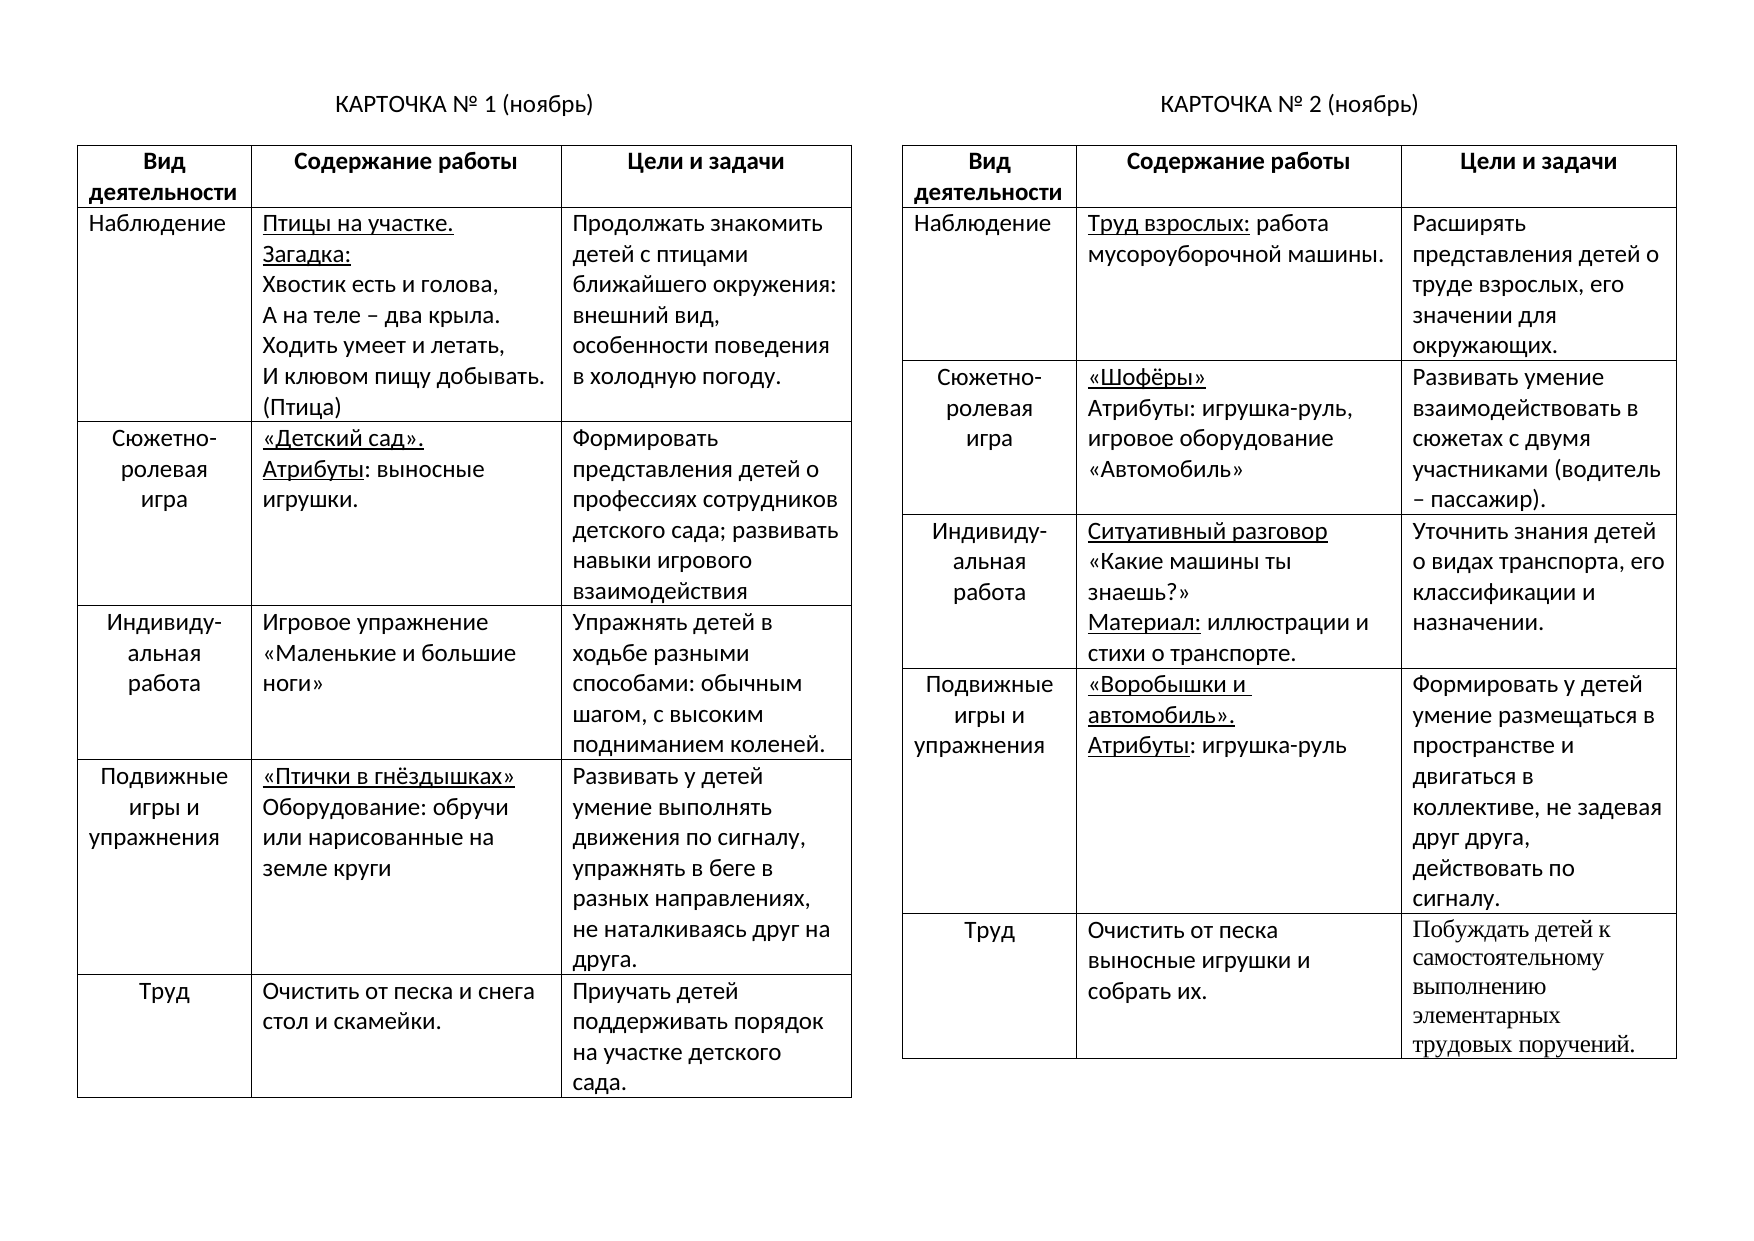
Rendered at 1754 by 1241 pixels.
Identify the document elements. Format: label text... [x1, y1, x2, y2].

table_cell Расширять представления детей о труде взрослых, его значении для окружающих. [1402, 208, 1676, 360]
table_cell Труд [78, 975, 251, 1097]
table_cell «Шофёры» Атрибуты: игрушка-руль, игровое оборудование «Автомобиль» [1077, 361, 1401, 514]
table_cell Индивиду-альная работа [903, 515, 1076, 667]
table_cell Очистить от песка и снега стол и скамейки. [252, 975, 561, 1097]
table_cell Труд [903, 914, 1076, 1057]
table_header Вид деятельности [903, 146, 1076, 207]
table_cell Сюжетно- ролевая игра [903, 361, 1076, 514]
table_cell Приучать детей поддерживать порядок на участке детского сада. [562, 975, 851, 1097]
table_header Содержание работы [252, 146, 561, 207]
table_cell Формировать представления детей о профессиях сотрудников детского сада; развивать навыки игрового взаимодействия [562, 422, 851, 605]
table_cell Развивать умение взаимодействовать в сюжетах с двумя участниками (водитель – пассажир). [1402, 361, 1676, 514]
text КАРТОЧКА № 2 (ноябрь) [914, 89, 1665, 119]
table_cell Развивать у детей умение выполнять движения по сигналу, упражнять в беге в разных направлениях, не наталкиваясь друг на друга. [562, 760, 851, 974]
table_cell «Детский сад». Атрибуты: выносные игрушки. [252, 422, 561, 605]
table_cell Упражнять детей в ходьбе разными способами: обычным шагом, с высоким подниманием коленей. [562, 606, 851, 759]
table_cell Продолжать знакомить детей с птицами ближайшего окружения: внешний вид, особенности поведения в холодную погоду. [562, 208, 851, 421]
table_cell Игровое упражнение «Маленькие и большие ноги» [252, 606, 561, 759]
table_cell Индивиду-альная работа [78, 606, 251, 759]
table_cell Побуждать детей к самостоятельному выполнению элементарных трудовых поручений. [1402, 914, 1676, 1057]
table_cell Птицы на участке. Загадка: Хвостик есть и голова, А на теле – два крыла. Ходить умеет и летать, И клювом пищу добывать. (Птица) [252, 208, 561, 421]
table_cell Подвижные игры и упражнения [78, 760, 251, 974]
table_cell Очистить от песка выносные игрушки и собрать их. [1077, 914, 1401, 1057]
table_cell Подвижные игры и упражнения [903, 669, 1076, 913]
table_header Содержание работы [1077, 146, 1401, 207]
table_cell Формировать у детей умение размещаться в пространстве и двигаться в коллективе, не задевая друг друга, действовать по сигналу. [1402, 669, 1676, 913]
text КАРТОЧКА № 1 (ноябрь) [89, 89, 840, 119]
table_cell «Воробышки и автомобиль». Атрибуты: игрушка-руль [1077, 669, 1401, 913]
table_cell Уточнить знания детей о видах транспорта, его классификации и назначении. [1402, 515, 1676, 667]
table_cell Ситуативный разговор «Какие машины ты знаешь?» Материал: иллюстрации и стихи о транспорте. [1077, 515, 1401, 667]
table_cell Наблюдение [903, 208, 1076, 360]
table_header Цели и задачи [562, 146, 851, 207]
table_cell Сюжетно- ролевая игра [78, 422, 251, 605]
table_header Цели и задачи [1402, 146, 1676, 207]
table_header Вид деятельности [78, 146, 251, 207]
table_cell Труд взрослых: работа мусороуборочной машины. [1077, 208, 1401, 360]
table_cell «Птички в гнёздышках» Оборудование: обручи или нарисованные на земле круги [252, 760, 561, 974]
table_cell Наблюдение [78, 208, 251, 421]
